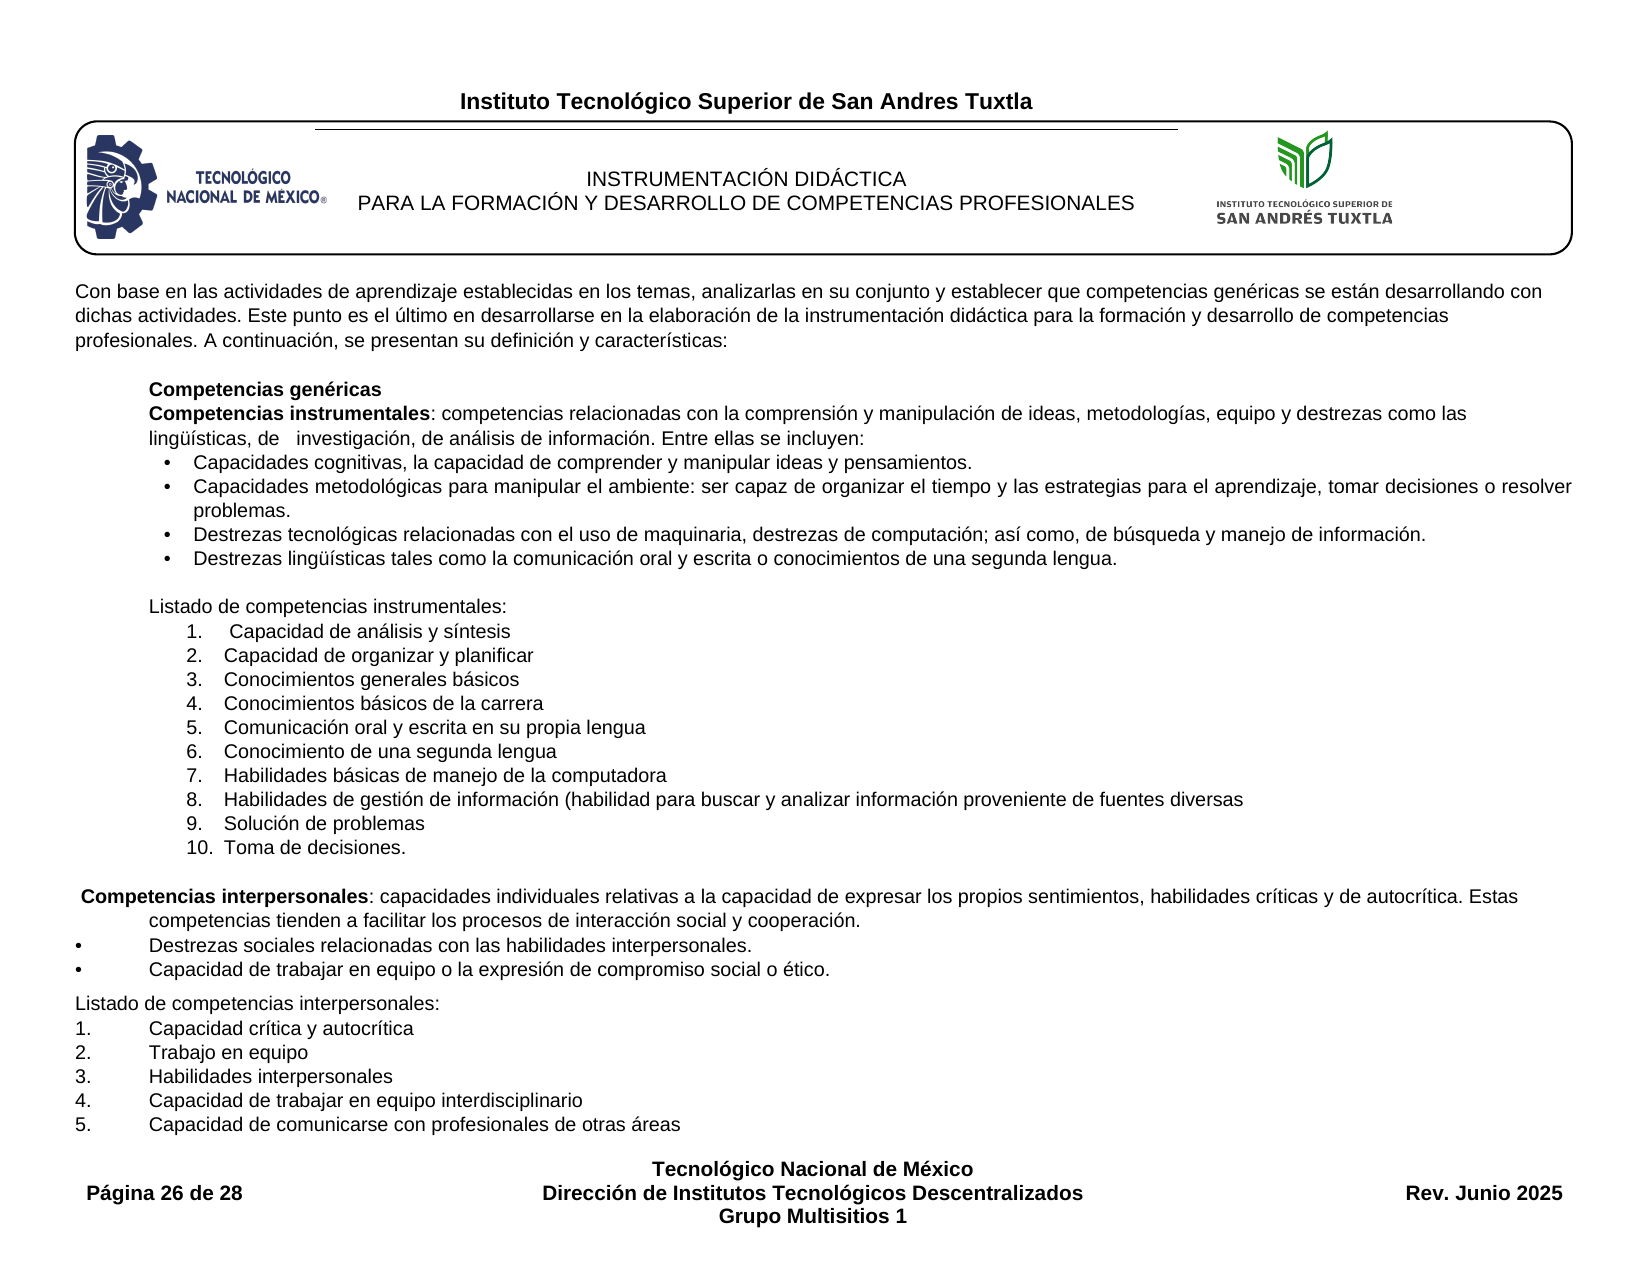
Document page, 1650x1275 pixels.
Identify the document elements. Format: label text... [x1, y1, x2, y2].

list Capacidades metodológicas para manipular el ambiente: ser capaz de organizar el tiempo y las estrategias para el aprendizaje, tomar decisiones o resolver problemas. [164, 475, 1575, 522]
list Capacidad de comunicarse con profesionales de otras áreas [75, 1113, 1575, 1136]
list Capacidad de trabajar en equipo o la expresión de compromiso social o ético. [75, 958, 1575, 981]
picture [1217, 130, 1393, 224]
text Con base en las actividades de aprendizaje establecidas en los temas, analizarlas en su conjunto y establecer que competencias genéricas se están desarrollando con dichas actividades. Este punto es el último en desarrollarse en la elaboración de la instrumentación didáctica para la formación y desarrollo de competencias profesionales. A continuación, se presentan su definición y características: [75, 279, 1575, 351]
list Conocimiento de una segunda lengua [186, 740, 1575, 763]
list Habilidades interpersonales [75, 1065, 1575, 1088]
list Conocimientos generales básicos [186, 668, 1575, 691]
text Competencias instrumentales: competencias relacionadas con la comprensión y manipulación de ideas, metodologías, equipo y destrezas como las lingüísticas, de investigación, de análisis de información. Entre ellas se incluyen: [149, 402, 1575, 449]
picture [86, 135, 327, 239]
list Solución de problemas [186, 812, 1575, 835]
list Destrezas tecnológicas relacionadas con el uso de maquinaria, destrezas de computación; así como, de búsqueda y manejo de información. [164, 523, 1575, 546]
text Competencias interpersonales: capacidades individuales relativas a la capacidad de expresar los propios sentimientos, habilidades críticas y de autocrítica. Estas competencias tienden a facilitar los procesos de interacción social y cooperación. [75, 885, 1575, 932]
list Habilidades de gestión de información (habilidad para buscar y analizar información proveniente de fuentes diversas [186, 788, 1575, 811]
list Capacidad de trabajar en equipo interdisciplinario [75, 1089, 1575, 1112]
list Destrezas lingüísticas tales como la comunicación oral y escrita o conocimientos de una segunda lengua. [164, 547, 1575, 570]
list Capacidad de análisis y síntesis [186, 620, 1575, 642]
list Habilidades básicas de manejo de la computadora [186, 764, 1575, 787]
list Comunicación oral y escrita en su propia lengua [186, 716, 1575, 739]
text Listado de competencias interpersonales: [75, 992, 1575, 1015]
text Competencias genéricas [75, 377, 1575, 400]
list Conocimientos básicos de la carrera [186, 692, 1575, 714]
text Listado de competencias instrumentales: [75, 595, 1575, 618]
list Trabajo en equipo [75, 1041, 1575, 1063]
list Toma de decisiones. [186, 836, 1575, 859]
list Destrezas sociales relacionadas con las habilidades interpersonales. [75, 934, 1575, 956]
list Capacidades cognitivas, la capacidad de comprender y manipular ideas y pensamientos. [164, 451, 1575, 473]
list Capacidad de organizar y planificar [186, 644, 1575, 666]
list Capacidad crítica y autocrítica [75, 1017, 1575, 1039]
